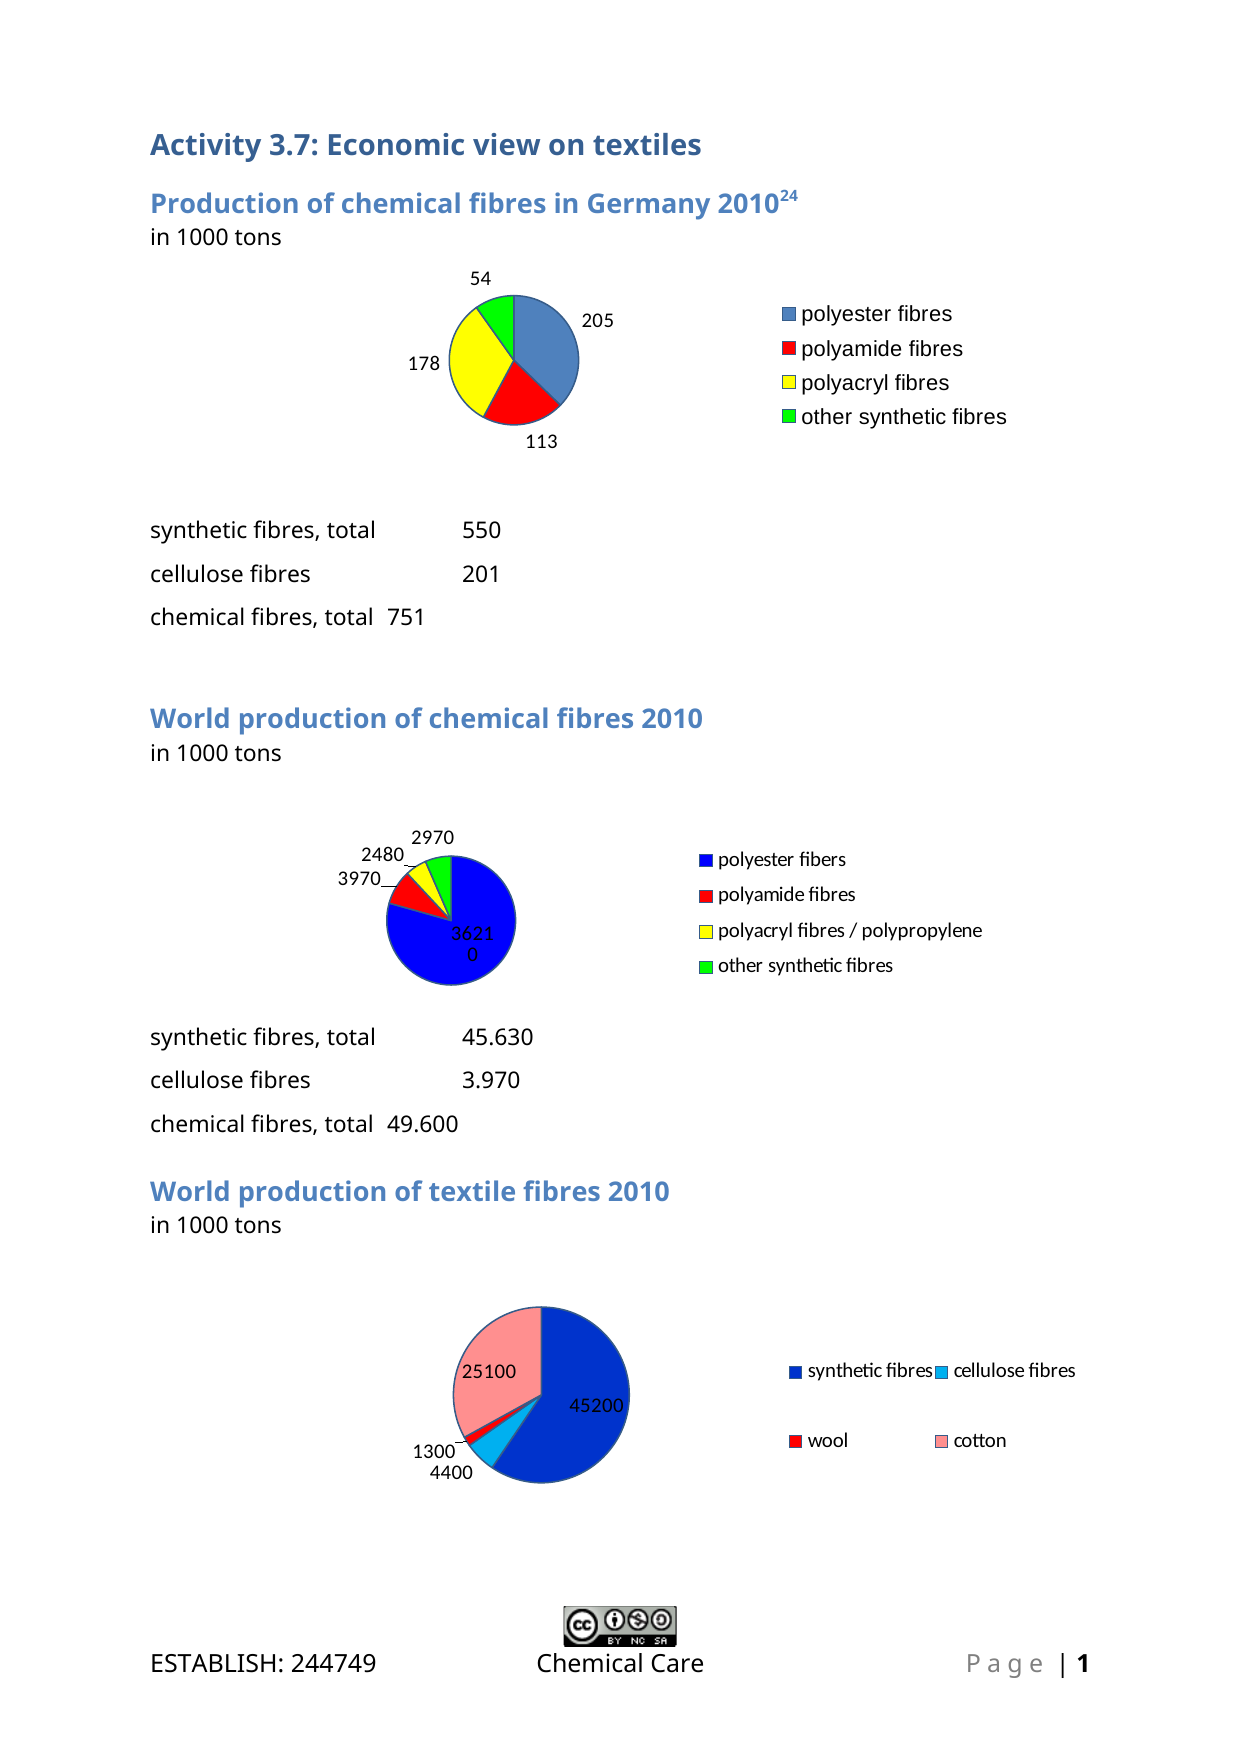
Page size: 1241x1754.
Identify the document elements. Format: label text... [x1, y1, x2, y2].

subtitle Activity 3.7: Economic view on textiles [150, 124, 1090, 163]
subtitle Production of chemical fibres in 201024 [150, 184, 1090, 221]
subtitle World production of textile fibres 2010 [150, 1173, 1090, 1209]
subtitle World production of chemical fibres 2010 [150, 700, 1090, 737]
table_header synthetic fibres, total 550 cellulose fibres 201 chemical fibres, total 751 [139, 514, 1098, 645]
picture [563, 1606, 677, 1647]
table_header synthetic fibres, total 45.630 cellulose fibres 3.970 chemical fibres, total 49.600 [139, 1021, 1098, 1152]
text in 1000 tons [150, 221, 1090, 252]
text in 1000 tons [150, 737, 1090, 768]
text in 1000 tons [150, 1209, 1090, 1241]
